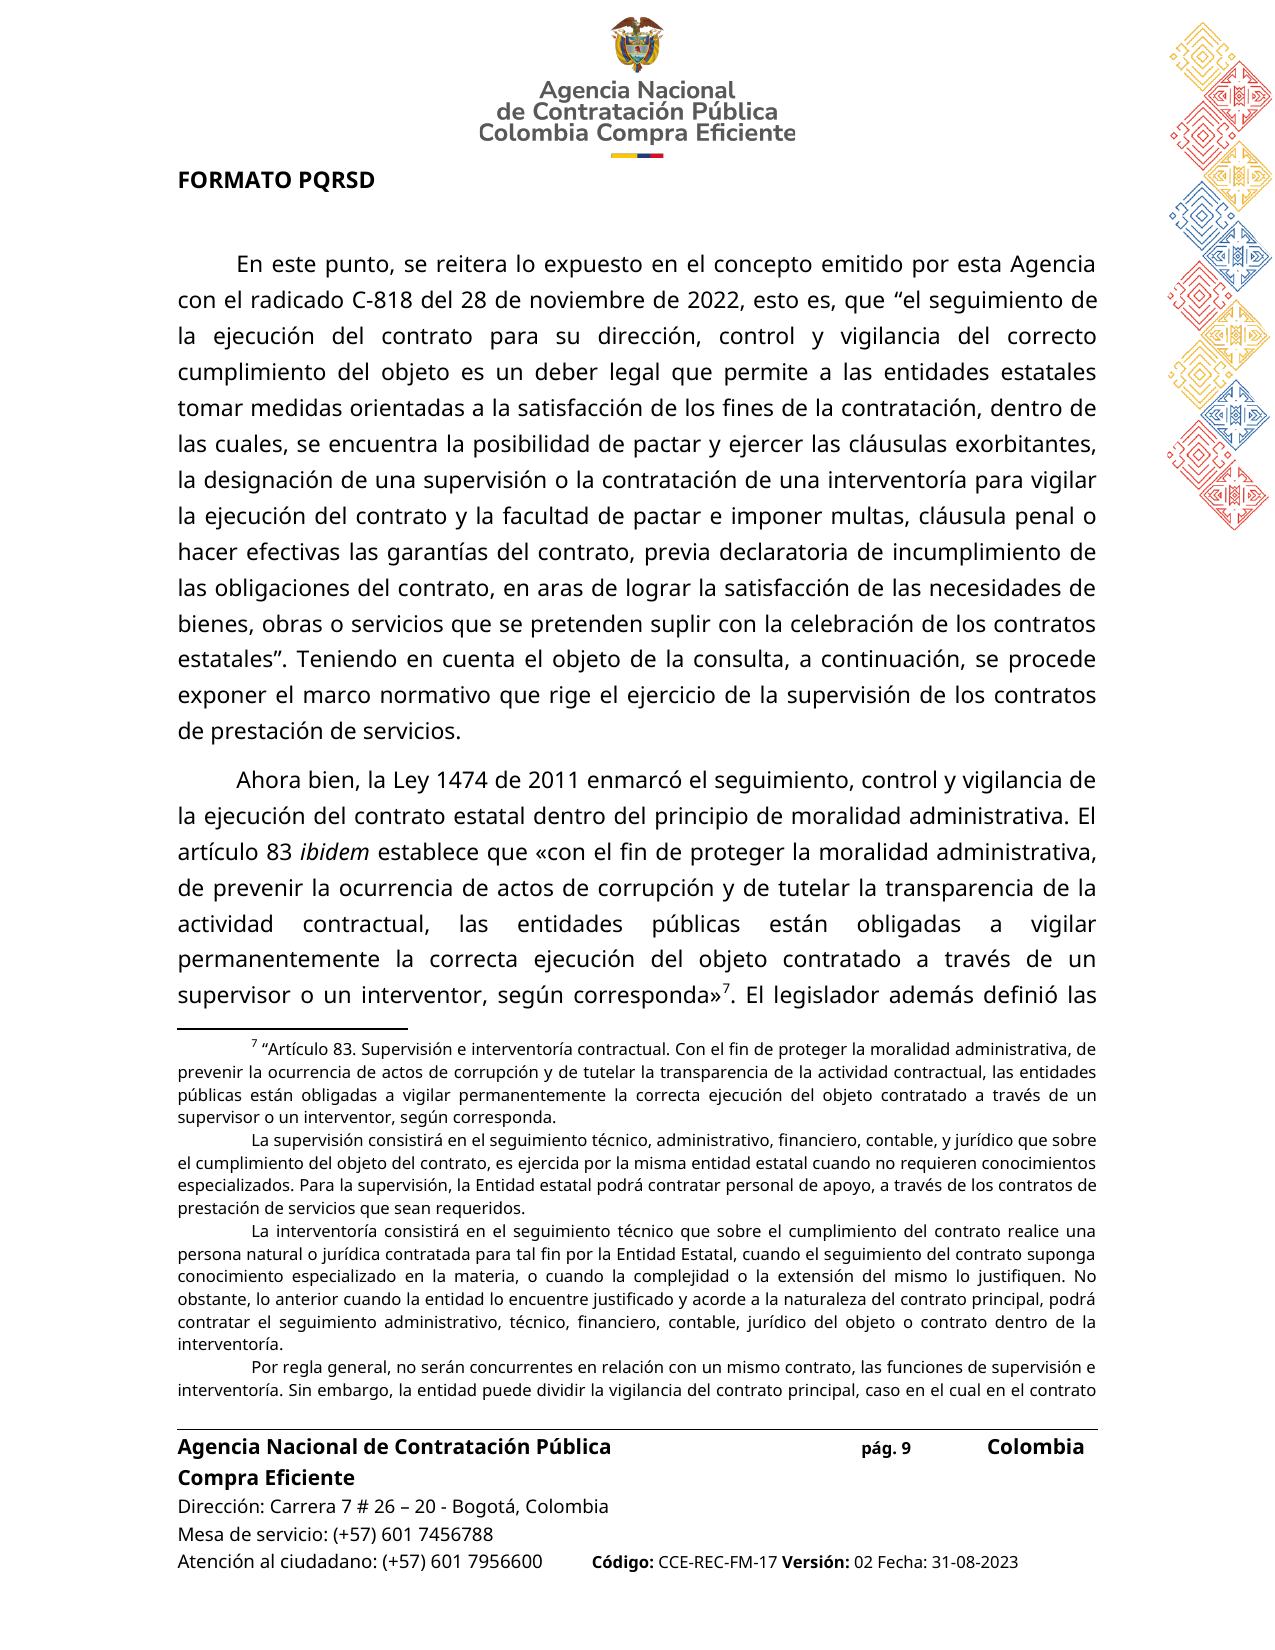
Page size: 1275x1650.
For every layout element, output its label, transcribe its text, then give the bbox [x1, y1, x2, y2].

text En este punto, se reitera lo expuesto en el concepto emitido por esta Agencia con el radicado C-818 del 28 de noviembre de 2022, esto es, que “el seguimiento de la ejecución del contrato para su dirección, control y vigilancia del correcto cumplimiento del objeto es un deber legal que permite a las entidades estatales tomar medidas orientadas a la satisfacción de los fines de la contratación, dentro de las cuales, se encuentra la posibilidad de pactar y ejercer las cláusulas exorbitantes, la designación de una supervisión o la contratación de una interventoría para vigilar la ejecución del contrato y la facultad de pactar e imponer multas, cláusula penal o hacer efectivas las garantías del contrato, previa declaratoria de incumplimiento de las obligaciones del contrato, en aras de lograr la satisfacción de las necesidades de bienes, obras o servicios que se pretenden suplir con la celebración de los contratos estatales”. Teniendo en cuenta el objeto de la consulta, a continuación, se procede exponer el marco normativo que rige el ejercicio de la supervisión de los contratos de prestación de servicios. [177, 248, 1098, 747]
picture [479, 17, 796, 158]
picture [1165, 22, 1272, 528]
text Ahora bien, la Ley 1474 de 2011 enmarcó el seguimiento, control y vigilancia de la ejecución del contrato estatal dentro del principio de moralidad administrativa. El artículo 83 ibidem establece que «con el fin de proteger la moralidad administrativa, de prevenir la ocurrencia de actos de corrupción y de tutelar la transparencia de la actividad contractual, las entidades públicas están obligadas a vigilar permanentemente la correcta ejecución del objeto contratado a través de un supervisor o un interventor, según corresponda». El legislador además definió las nociones de supervisión e interventoría, como mecanismos que pueden usar las entidades estatales para vigilar el contrato, en estos términos: [177, 764, 1098, 1011]
